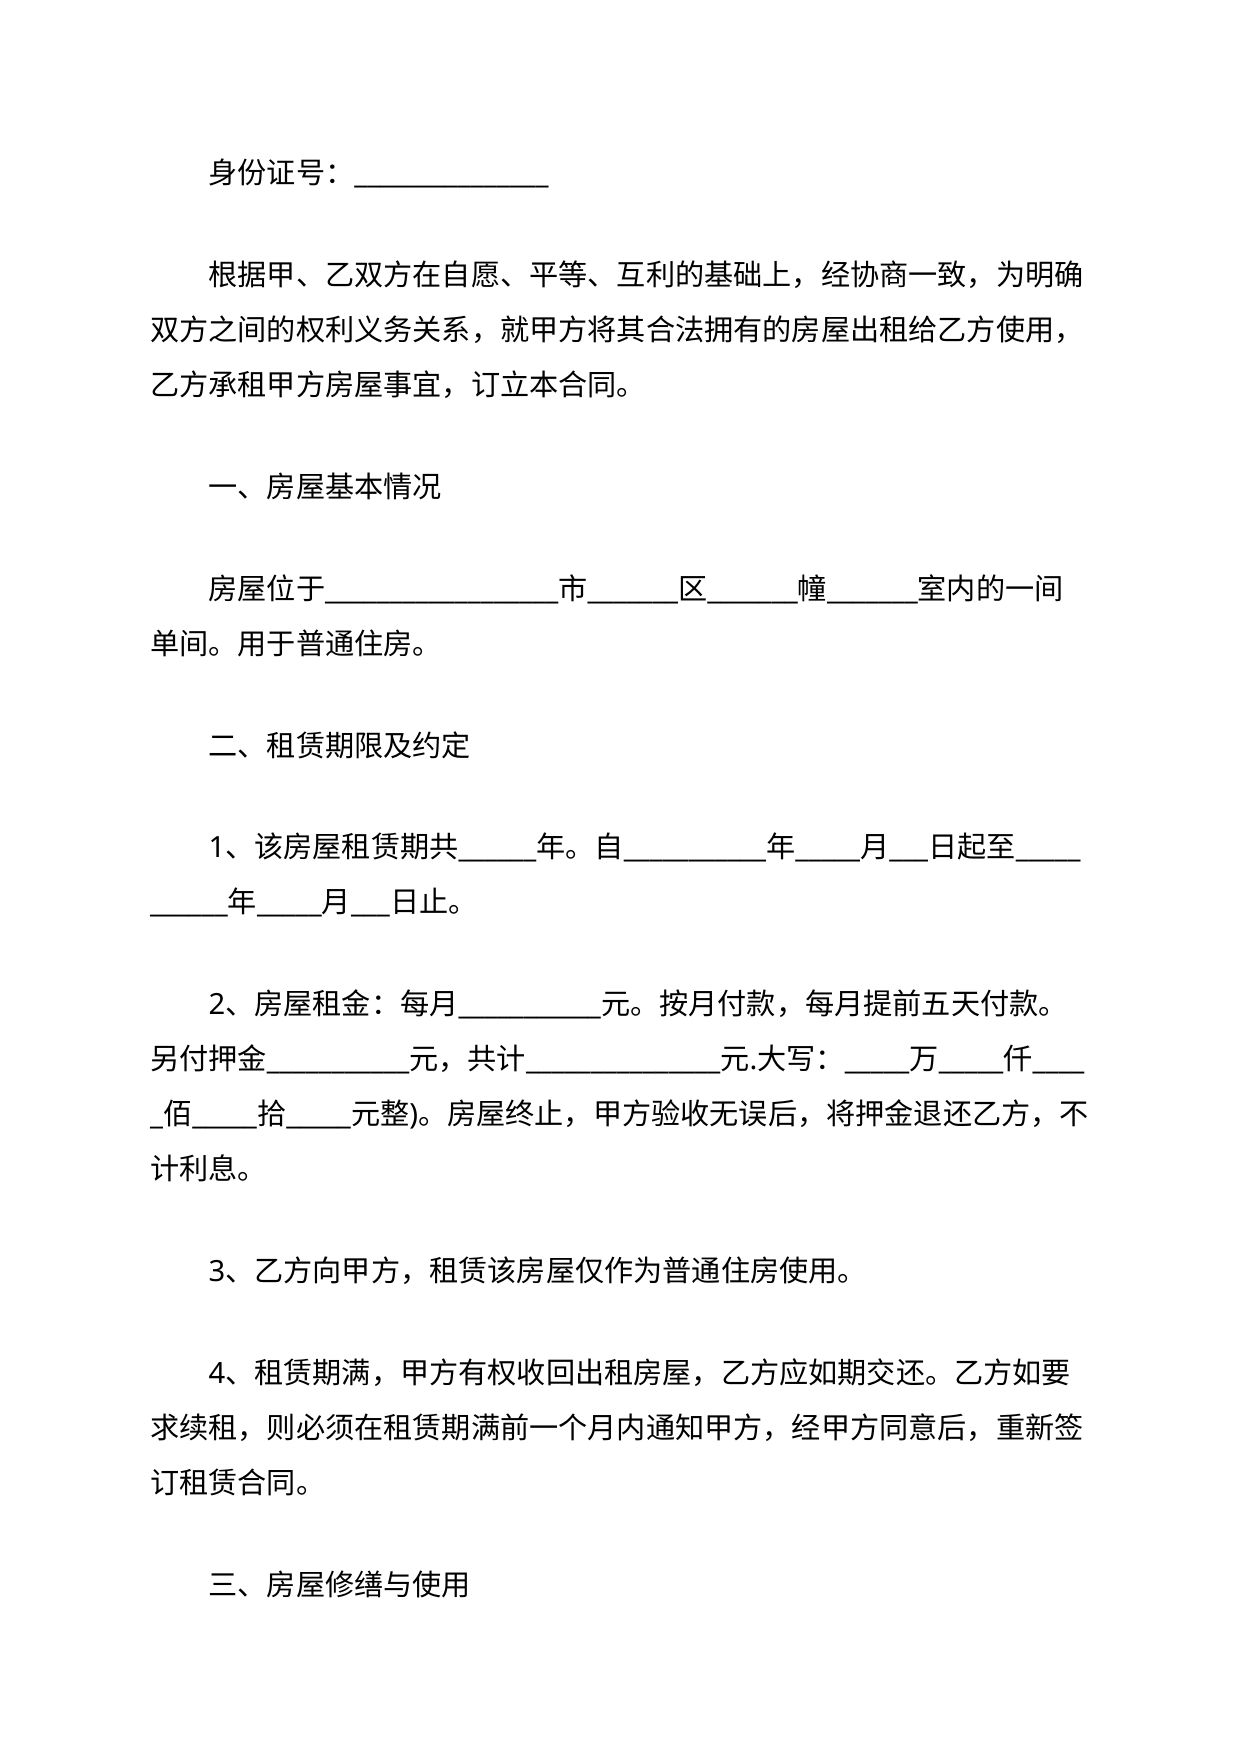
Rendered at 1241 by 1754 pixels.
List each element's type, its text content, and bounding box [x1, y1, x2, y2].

text 房屋位于__________________市_______区_______幢_______室内的一间单间。用于普通住房。 [150, 565, 1090, 663]
text 三、房屋修缮与使用 [150, 1561, 1090, 1603]
text 3、乙方向甲方，租赁该房屋仅作为普通住房使用。 [150, 1248, 1090, 1290]
text 1、该房屋租赁期共______年。自___________年_____月___日起至___________年_____月___日止。 [150, 824, 1090, 921]
text 一、房屋基本情况 [150, 463, 1090, 506]
text 4、租赁期满，甲方有权收回出租房屋，乙方应如期交还。乙方如要求续租，则必须在租赁期满前一个月内通知甲方，经甲方同意后，重新签订租赁合同。 [150, 1349, 1090, 1502]
text 身份证号：_______________ [150, 150, 1090, 192]
text 2、房屋租金：每月___________元。按月付款，每月提前五天付款。另付押金___________元，共计_______________元.大写：_____万_____仟_____佰_____拾_____元整)。房屋终止，甲方验收无误后，将押金退还乙方，不计利息。 [150, 981, 1090, 1188]
text 二、租赁期限及约定 [150, 722, 1090, 764]
text 根据甲、乙双方在自愿、平等、互利的基础上，经协商一致，为明确双方之间的权利义务关系，就甲方将其合法拥有的房屋出租给乙方使用，乙方承租甲方房屋事宜，订立本合同。 [150, 252, 1090, 404]
